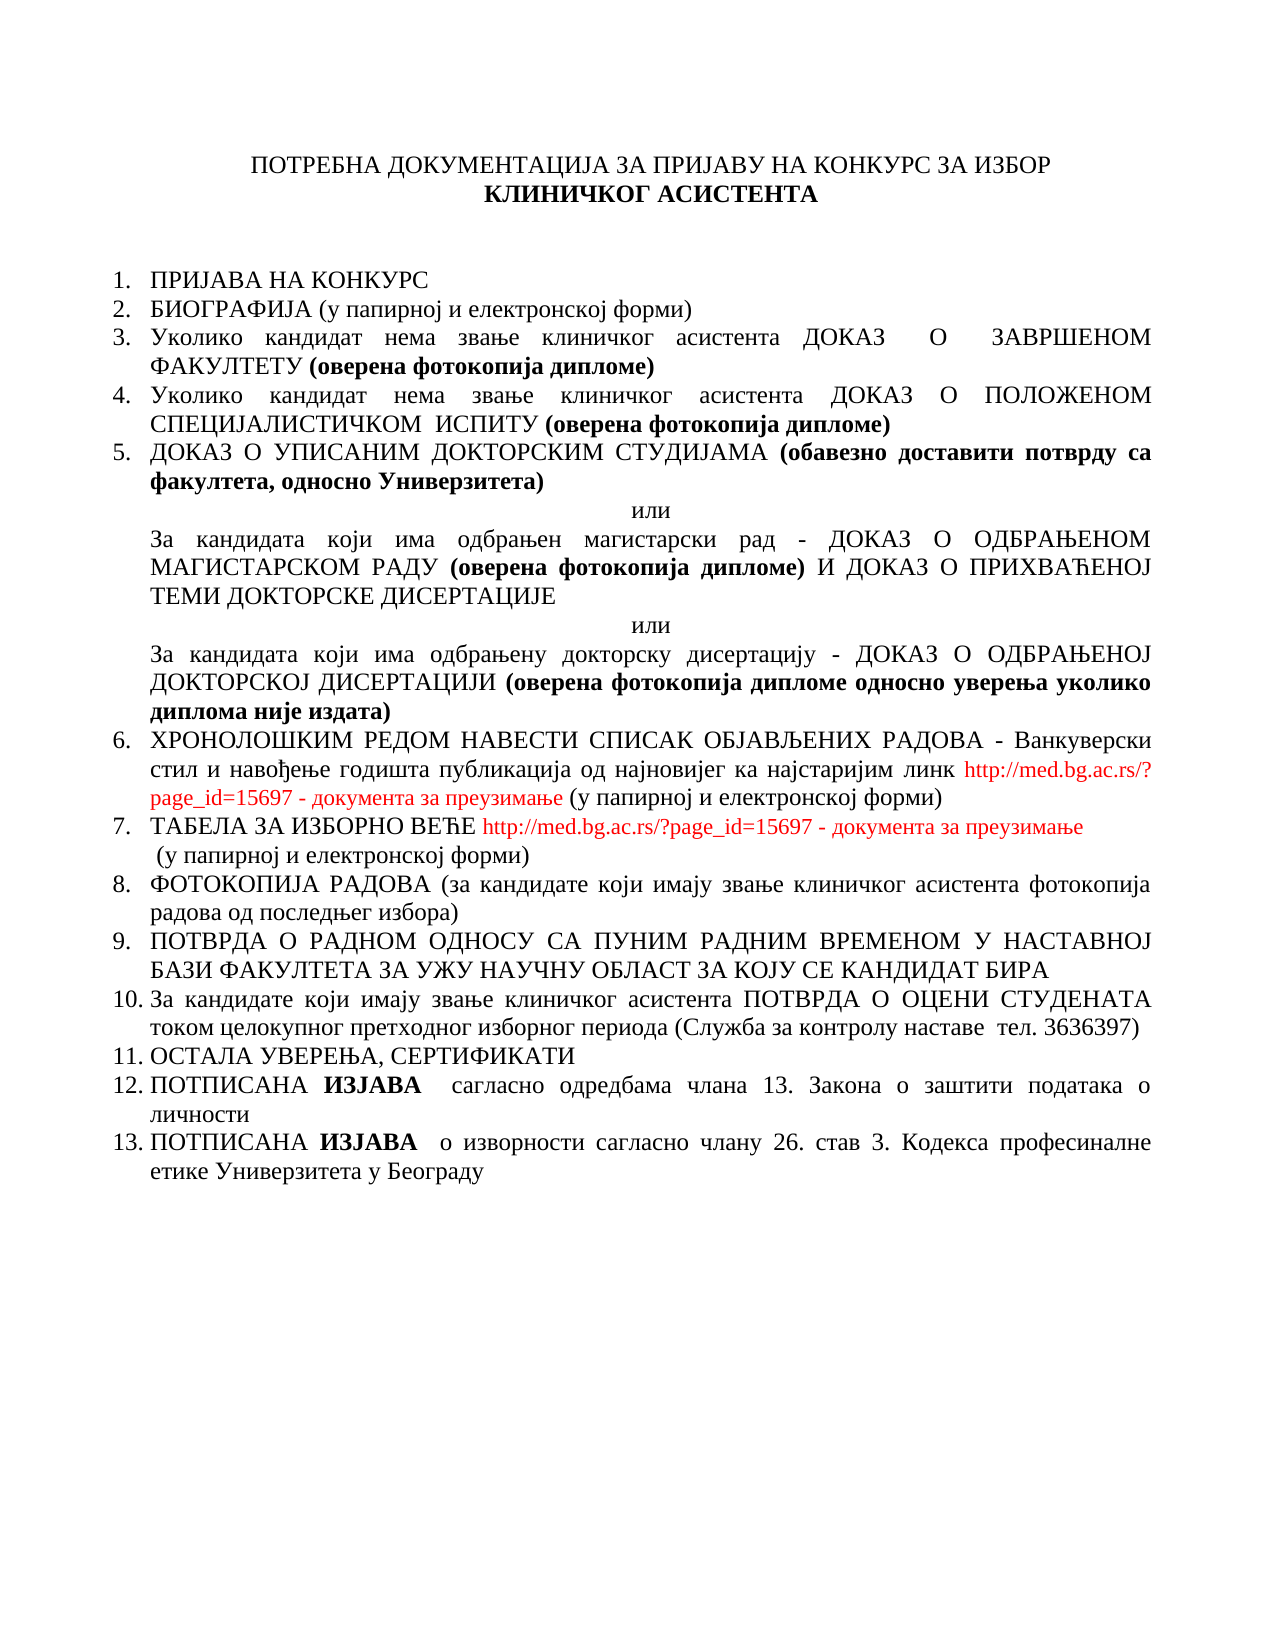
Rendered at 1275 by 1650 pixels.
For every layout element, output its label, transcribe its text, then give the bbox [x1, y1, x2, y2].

list За кандидата који има одбрањену докторску дисертацију - ДОКАЗ О ОДБРАЊЕНОЈ ДОКТОРСКОЈ ДИСЕРТАЦИЈИ (оверена фотокопија дипломе односно уверења уколико диплома није издата) [150, 639, 1152, 725]
list ПОТВРДА О РАДНОМ ОДНОСУ СА ПУНИМ РАДНИМ ВРЕМЕНОМ У НАСТАВНОЈ БАЗИ ФАКУЛТЕТА ЗА УЖУ НАУЧНУ ОБЛАСТ ЗА КОЈУ СЕ КАНДИДАТ БИРА [112, 926, 1152, 984]
text КЛИНИЧКОГ АСИСТЕНТА [150, 179, 1152, 207]
list OСТАЛА УВЕРЕЊА, СЕРТИФИКАТИ [112, 1041, 1152, 1070]
list ПОТПИСАНА ИЗЈАВА сагласно одредбама члана 13. Закона о заштити података о личности [112, 1070, 1152, 1127]
list За кандидата који има одбрањен магистарски рад - ДОКАЗ О ОДБРАЊЕНОМ МАГИСТАРСКОМ РАДУ (оверена фотокопија дипломе) И ДОКАЗ О ПРИХВАЋЕНОЈ ТЕМИ ДОКТОРСКЕ ДИСЕРТАЦИЈЕ [150, 524, 1152, 610]
list БИОГРАФИЈА (у папирној и електронској форми) [112, 294, 1152, 322]
list ПОТПИСАНА ИЗЈАВА о изворности сагласно члану 26. став 3. Кодекса професиналне етике Универзитета у Београду [112, 1127, 1152, 1185]
list или [150, 495, 1152, 524]
list ФОТОКОПИЈА РАДОВА (за кандидате који имају звање клиничког асистента фотокопија радова од последњег избора) [112, 869, 1152, 926]
list Уколико кандидат нема звање клиничког асистента ДОКАЗ О ЗАВРШЕНОМ ФАКУЛТЕТУ (оверена фотокопија дипломе) [112, 322, 1152, 380]
text ПОТРЕБНА ДОКУМЕНТАЦИЈА ЗА ПРИЈАВУ НА КОНКУРС ЗА ИЗБОР [150, 150, 1152, 179]
list или [150, 610, 1152, 639]
list ТАБЕЛА ЗА ИЗБОРНО ВЕЋЕ http://med.bg.ac.rs/?page_id=15697 - документа за преузимање [112, 811, 1152, 840]
list ХРОНОЛОШКИМ РЕДОМ НАВЕСТИ СПИСАК ОБЈАВЉЕНИХ РАДОВА - Ванкуверски стил и навођење годишта публикација од најновијег ка најстаријим линк http://med.bg.ac.rs/?page_id=15697 - документа за преузимање (у папирној и електронској форми) [112, 725, 1152, 811]
list Уколико кандидат нема звање клиничког асистента ДОКАЗ О ПОЛОЖЕНОМ СПЕЦИЈАЛИСТИЧКОМ ИСПИТУ (оверена фотокопија дипломе) [112, 380, 1152, 437]
list ПРИЈАВА НА КОНКУРС [112, 265, 1152, 294]
list За кандидате који имају звање клиничког асистента ПОТВРДА О ОЦЕНИ СТУДЕНАТА тoкoм цeлoкупнoг прeтхoднoг избoрнoг пeриoдa (Служба за контролу наставе тел. 3636397) [112, 984, 1152, 1041]
text (у папирној и електронској форми) [150, 840, 1152, 869]
list ДОКАЗ О УПИСАНИМ ДОКТОРСКИМ СТУДИЈАМА (обавезно доставити потврду са факултета, односно Универзитета) [112, 437, 1152, 495]
